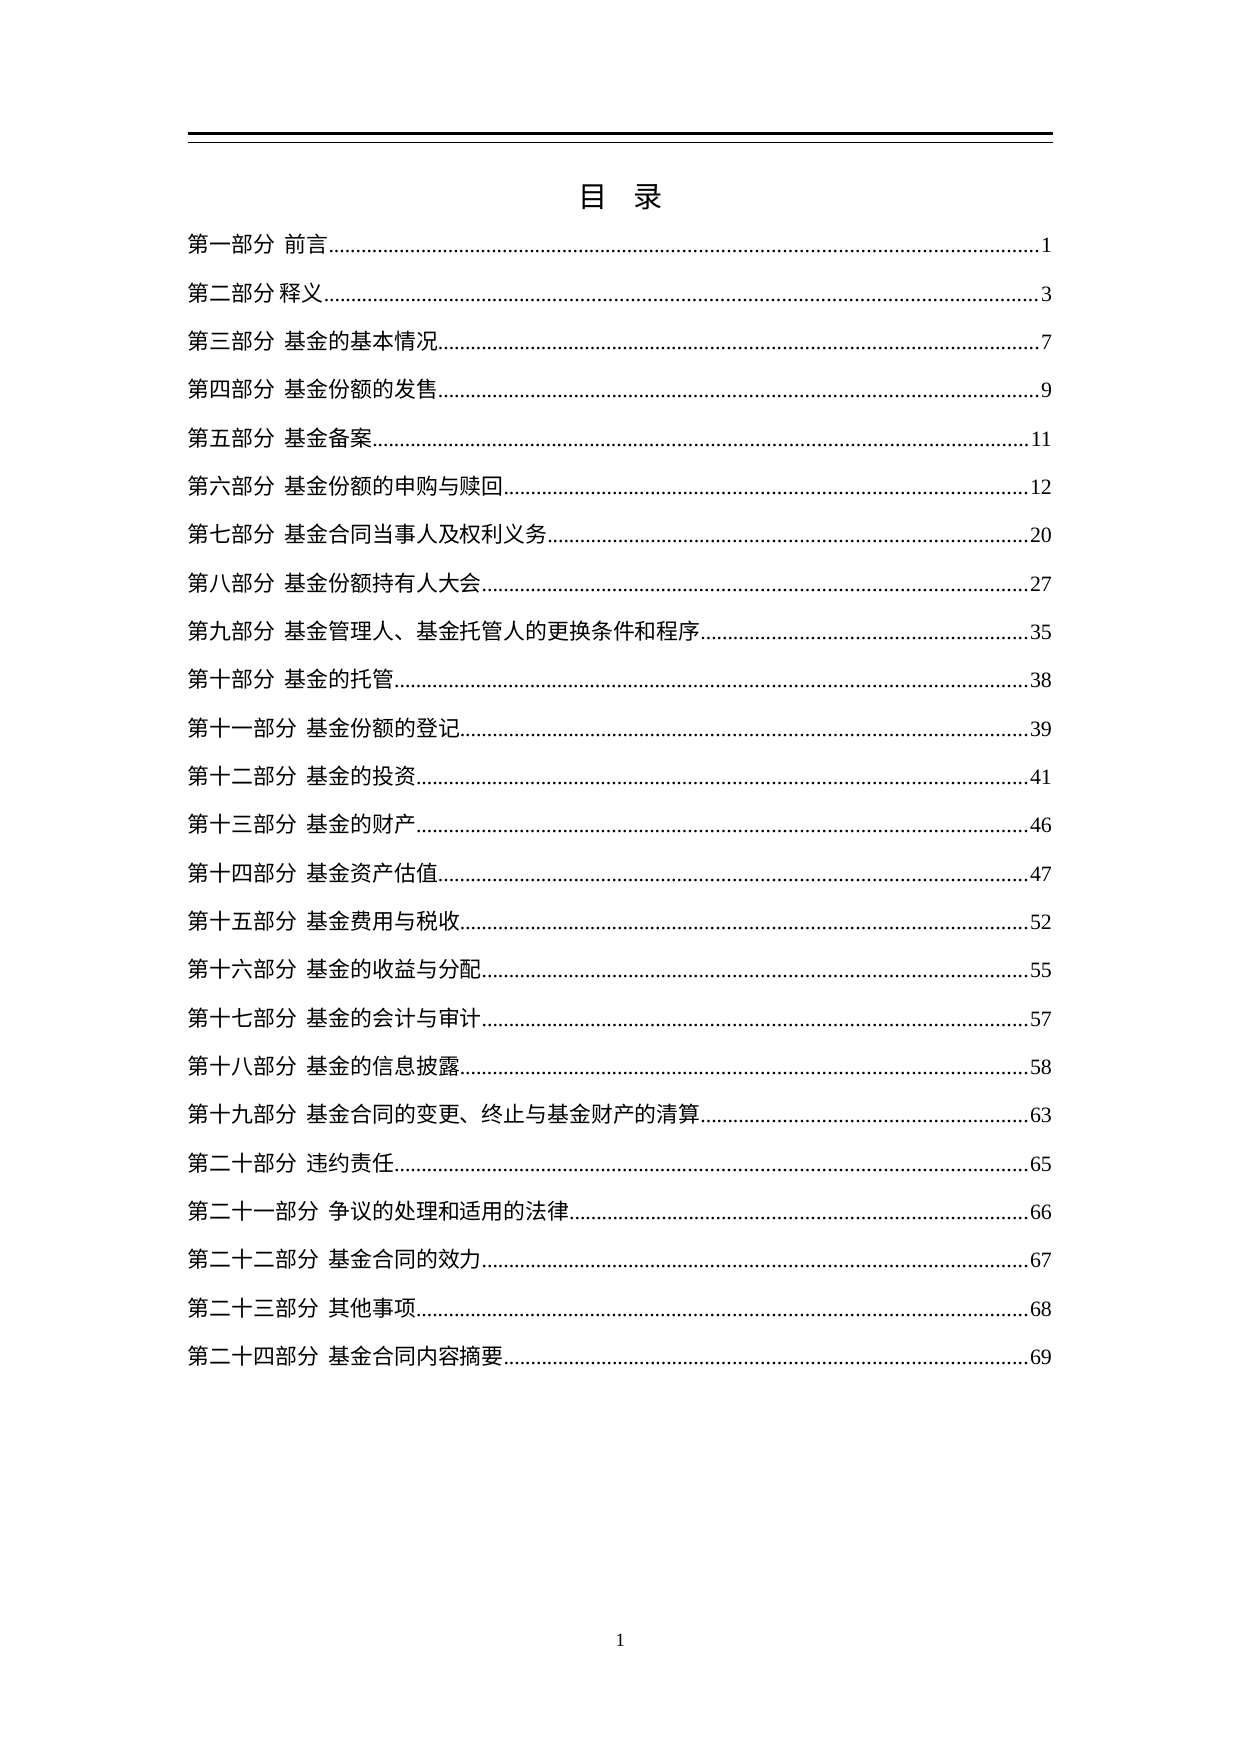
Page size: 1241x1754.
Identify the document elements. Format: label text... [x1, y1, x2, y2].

text 第十六部分 基金的收益与分配 55 [187, 952, 1053, 984]
text 第一部分 前言 1 [187, 227, 1053, 259]
text 第十九部分 基金合同的变更、终止与基金财产的清算 63 [187, 1097, 1053, 1129]
text 第二部分 释义 3 [187, 275, 1053, 308]
text 第二十四部分 基金合同内容摘要 69 [187, 1339, 1053, 1371]
text 第六部分 基金份额的申购与赎回 12 [187, 469, 1053, 501]
text 第九部分 基金管理人、基金托管人的更换条件和程序 35 [187, 614, 1053, 646]
text 第十七部分 基金的会计与审计 57 [187, 1000, 1053, 1033]
text 第五部分 基金备案 11 [187, 420, 1053, 453]
text 第十四部分 基金资产估值 47 [187, 855, 1053, 888]
text 第三部分 基金的基本情况 7 [187, 324, 1053, 356]
text 第十五部分 基金费用与税收 52 [187, 904, 1053, 936]
text 第二十一部分 争议的处理和适用的法律 66 [187, 1194, 1053, 1226]
text 第十一部分 基金份额的登记 39 [187, 710, 1053, 743]
text 第十八部分 基金的信息披露 58 [187, 1049, 1053, 1081]
text 第八部分 基金份额持有人大会 27 [187, 565, 1053, 598]
text 第十三部分 基金的财产 46 [187, 807, 1053, 839]
text 第二十三部分 其他事项 68 [187, 1290, 1053, 1323]
text 目 录 [187, 162, 1053, 227]
text 第十部分 基金的托管 38 [187, 662, 1053, 694]
text 第七部分 基金合同当事人及权利义务 20 [187, 517, 1053, 549]
text 第十二部分 基金的投资 41 [187, 759, 1053, 791]
text 第二十二部分 基金合同的效力 67 [187, 1242, 1053, 1274]
text 第四部分 基金份额的发售 9 [187, 372, 1053, 404]
text 第二十部分 违约责任 65 [187, 1145, 1053, 1178]
